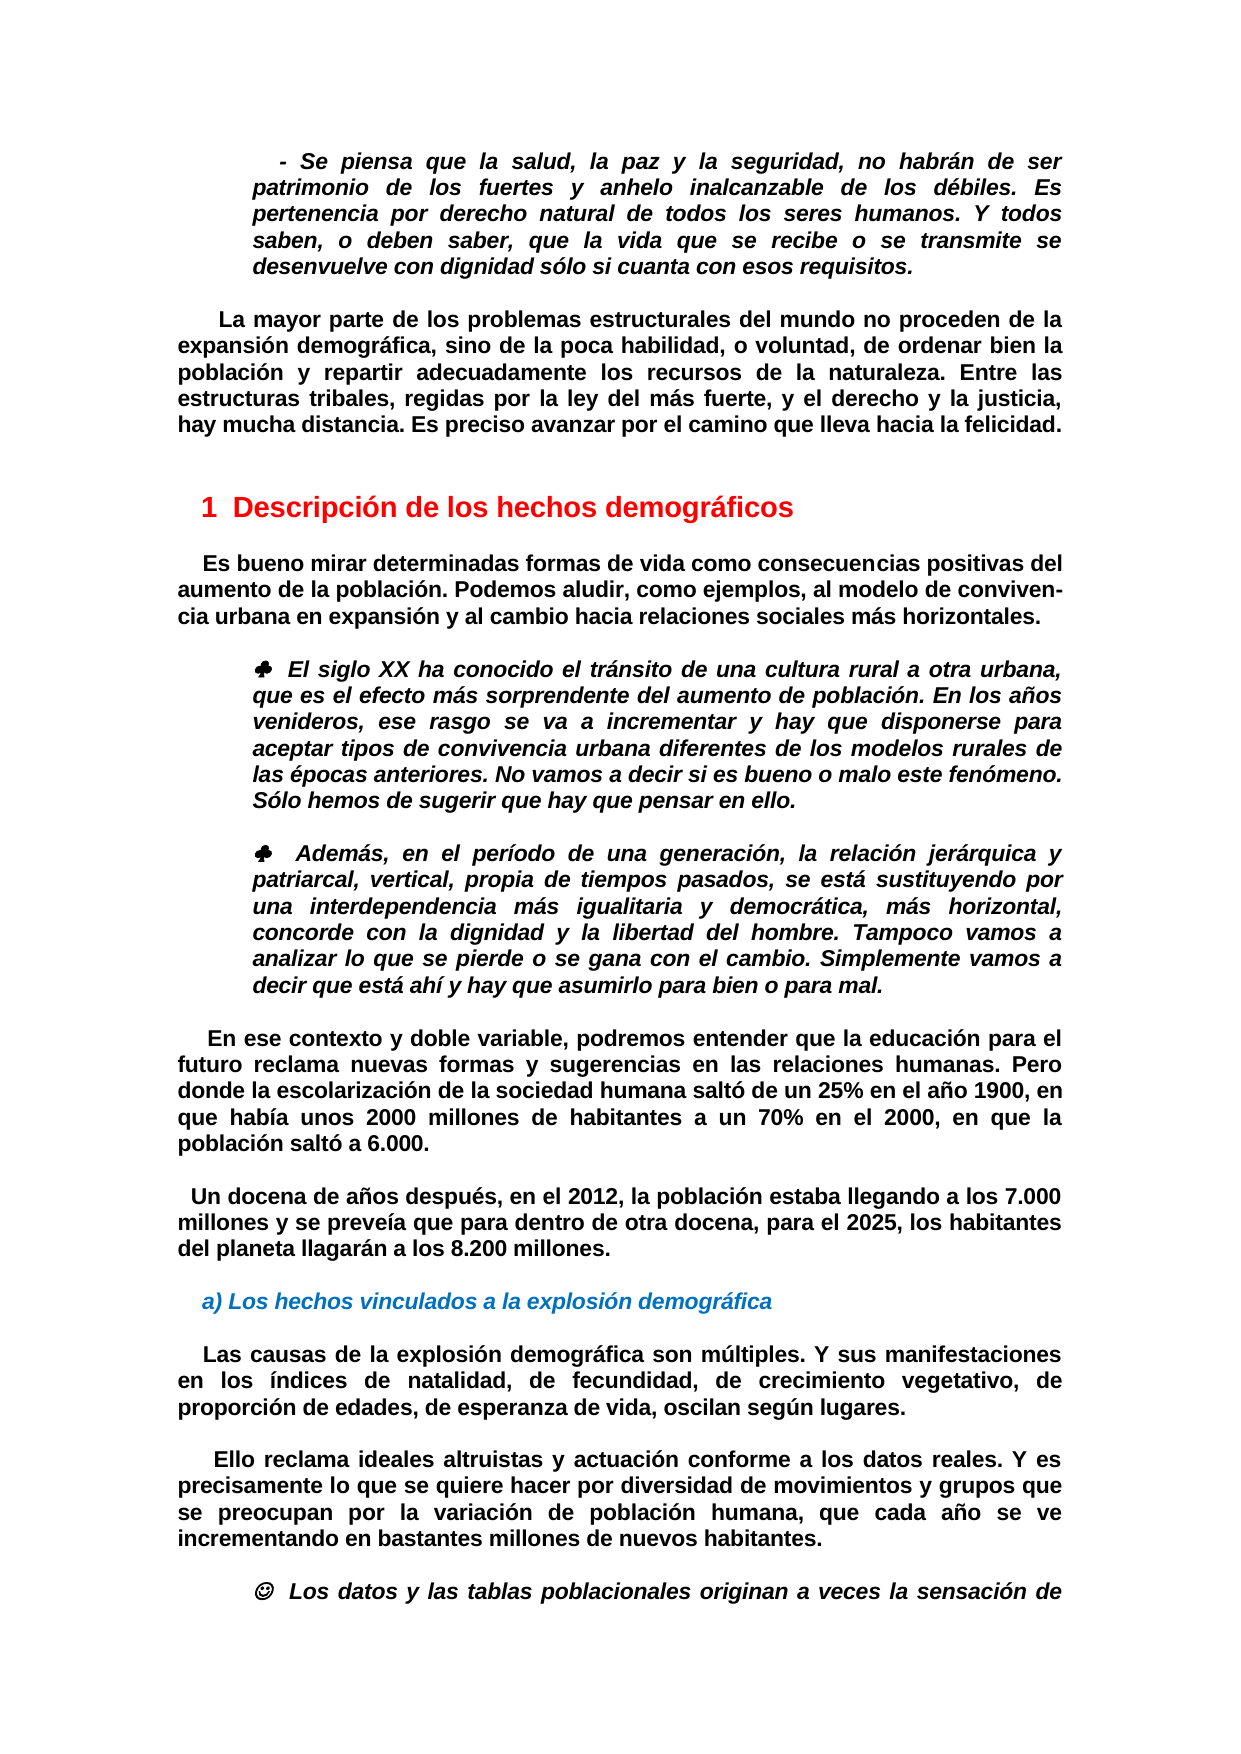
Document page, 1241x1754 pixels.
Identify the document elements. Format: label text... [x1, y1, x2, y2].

text En ese contexto y doble variable, podremos entender que la educación para el futuro reclama nuevas formas y sugerencias en las relaciones humanas. Pero donde la escolarización de la sociedad humana saltó de un 25% en el año 1900, en que había unos 2000 millones de habitantes a un 70% en el 2000, en que la población saltó a 6.000. [177, 1024, 1063, 1156]
text 1 Descripción de los hechos demográficos [177, 490, 1063, 524]
text Las causas de la explosión demográfica son múltiples. Y sus manifestaciones en los índices de natalidad, de fecundidad, de crecimiento vegetativo, de proporción de edades, de esperanza de vida, oscilan según lugares. [177, 1341, 1063, 1420]
text Es bueno mirar determinadas formas de vida como consecuencias positivas del aumento de la población. Podemos aludir, como ejemplos, al modelo de convivencia urbana en expansión y al cambio hacia relaciones sociales más horizontales. [177, 550, 1063, 629]
text - Se piensa que la salud, la paz y la seguridad, no habrán de ser patrimonio de los fuertes y anhelo inalcanzable de los débiles. Es pertenencia por derecho natural de todos los seres humanos. Y todos saben, o deben saber, que la vida que se recibe o se transmite se desenvuelve con dignidad sólo si cuanta con esos requisitos. [177, 148, 1063, 279]
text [177, 1578, 1063, 1604]
text La mayor parte de los problemas estructurales del mundo no proceden de la expansión demográfica, sino de la poca habilidad, o voluntad, de ordenar bien la población y repartir adecuadamente los recursos de la naturaleza. Entre las estructuras tribales, regidas por la ley del más fuerte, y el derecho y la justicia, hay mucha distancia. Es preciso avanzar por el camino que lleva hacia la felicidad. [177, 306, 1063, 437]
text Además, en el período de una generación, la relación jerárquica y patriarcal, vertical, propia de tiempos pasados, se está sustituyendo por una interdependencia más igualitaria y democrática, más horizontal, concorde con la dignidad y la libertad del hombre. Tampoco vamos a analizar lo que se pierde o se gana con el cambio. Simplemente vamos a decir que está ahí y hay que asumirlo para bien o para mal. [177, 840, 1063, 998]
text El siglo XX ha conocido el tránsito de una cultura rural a otra urbana, que es el efecto más sorprendente del aumento de población. En los años venideros, ese rasgo se va a incrementar y hay que disponerse para aceptar tipos de convivencia urbana diferentes de los modelos rurales de las épocas anteriores. No vamos a decir si es bueno o malo este fenómeno. Sólo hemos de sugerir que hay que pensar en ello. [177, 656, 1063, 814]
text Ello reclama ideales altruistas y actuación conforme a los datos reales. Y es precisamente lo que se quiere hacer por diversidad de movimientos y grupos que se preocupan por la variación de población humana, que cada año se ve incrementando en bastantes millones de nuevos habitantes. [177, 1446, 1063, 1552]
text a) Los hechos vinculados a la explosión demográfica [177, 1288, 1063, 1314]
text Un docena de años después, en el 2012, la población estaba llegando a los 7.000 millones y se preveía que para dentro de otra docena, para el 2025, los habitantes del planeta llagarán a los 8.200 millones. [177, 1183, 1063, 1262]
